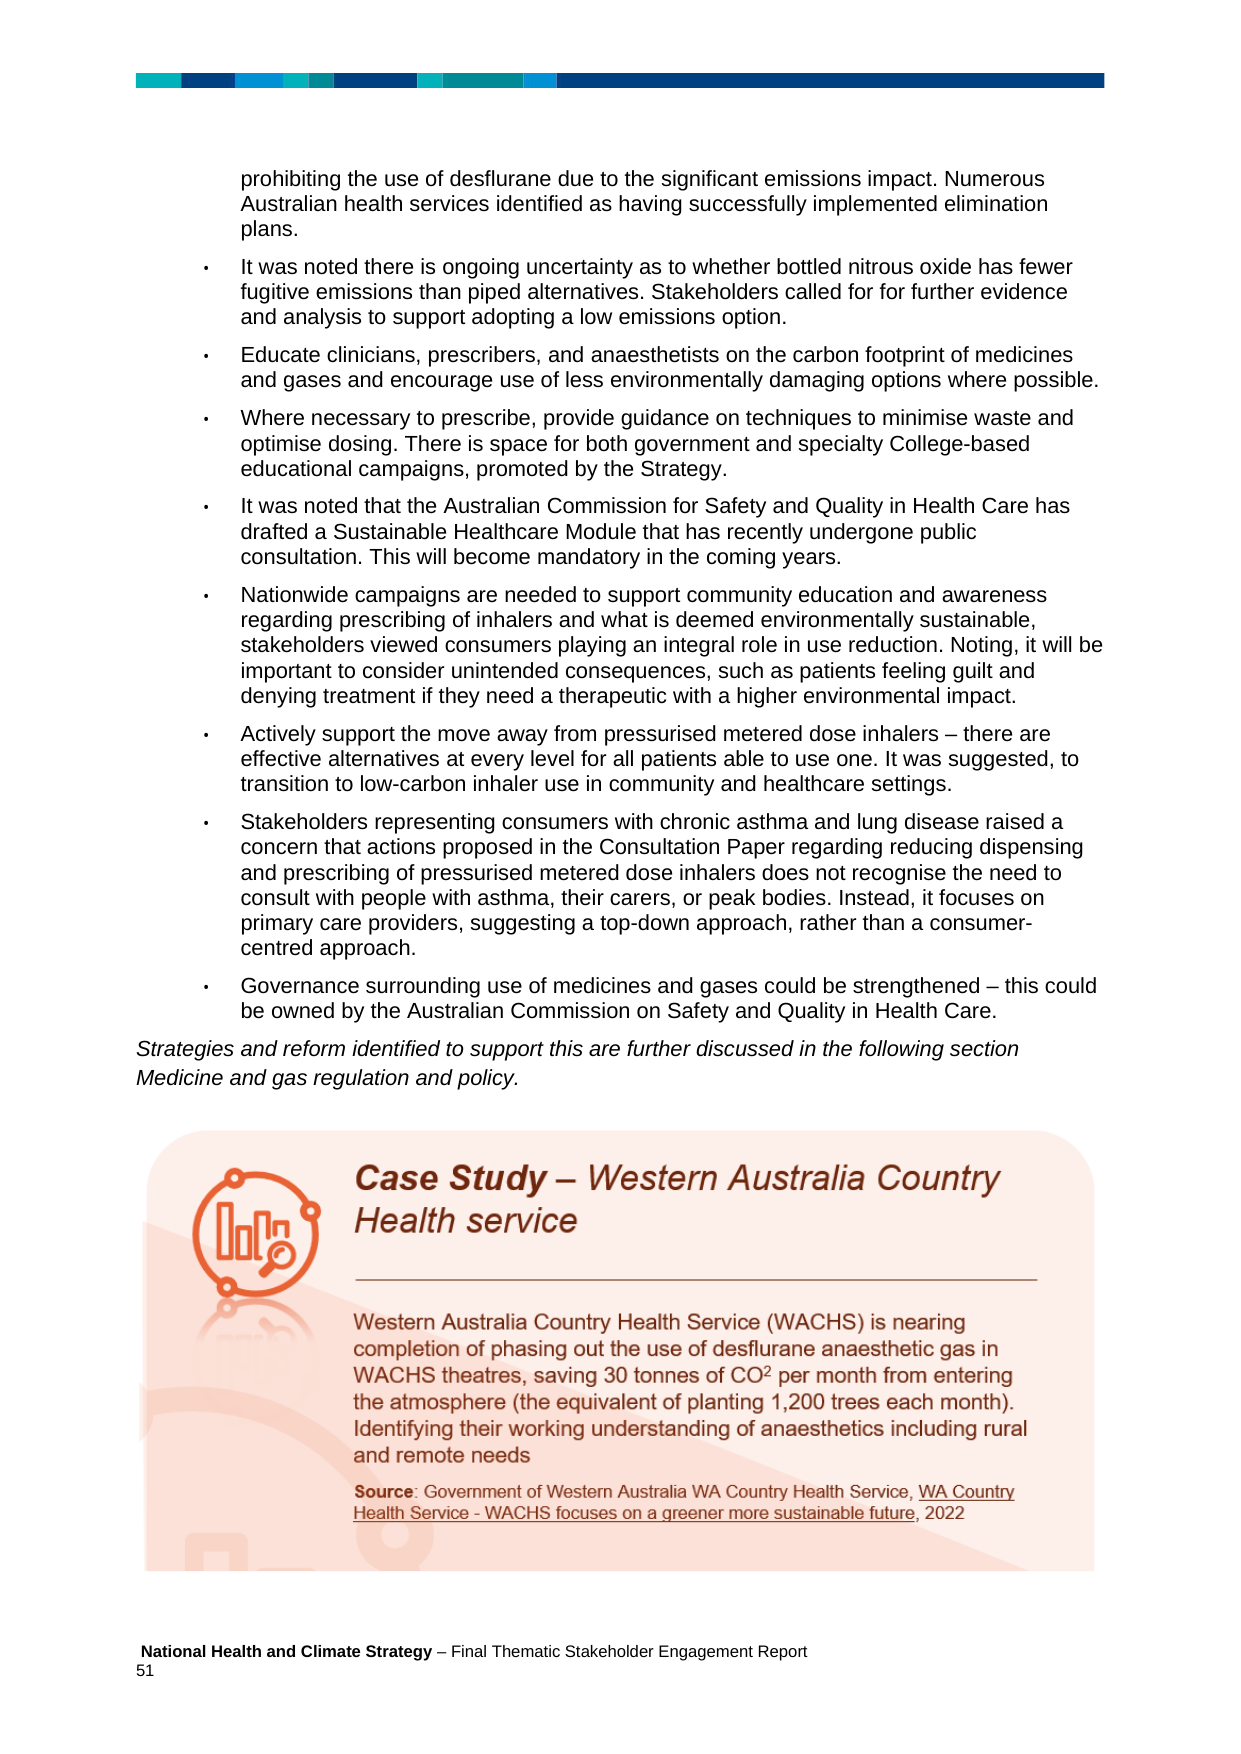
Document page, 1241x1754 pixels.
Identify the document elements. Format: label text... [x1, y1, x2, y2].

text Stakeholders representing consumers with chronic asthma and lung disease raised a concern that actions proposed in the Consultation Paper regarding reducing dispensing and prescribing of pressurised metered dose inhalers does not recognise the need to consult with people with asthma, their carers, or peak bodies. Instead, it focuses on primary care providers, suggesting a top-down approach, rather than a consumer-centred approach. [203, 809, 1104, 960]
text Actively support the move away from pressurised metered dose inhalers – there are effective alternatives at every level for all patients able to use one. It was suggested, to transition to low-carbon inhaler use in community and healthcare settings. [203, 720, 1104, 796]
text Strategies and reform identified to support this are further discussed in the following section Medicine and gas regulation and policy. [136, 1036, 1104, 1090]
text It was noted that the Australian Commission for Safety and Quality in Health Care has drafted a Sustainable Healthcare Module that has recently undergone public consultation. This will become mandatory in the coming years. [203, 493, 1104, 569]
picture [135, 73, 180, 88]
picture [557, 73, 1105, 88]
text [203, 165, 1104, 241]
text Nationwide campaigns are needed to support community education and awareness regarding prescribing of inhalers and what is deemed environmentally sustainable, stakeholders viewed consumers playing an integral role in use reduction. Noting, it will be important to consider unintended consequences, such as patients feeling guilt and denying treatment if they need a therapeutic with a higher environmental impact. [203, 582, 1104, 708]
picture [284, 73, 523, 88]
text It was noted there is ongoing uncertainty as to whether bottled nitrous oxide has fewer fugitive emissions than piped alternatives. Stakeholders called for for further evidence and analysis to support adopting a low emissions option. [203, 253, 1104, 329]
text Educate clinicians, prescribers, and anaesthetists on the carbon footprint of medicines and gases and encourage use of less environmentally damaging options where possible. [203, 342, 1104, 392]
text Governance surrounding use of medicines and gases could be strengthened – this could be owned by the Australian Commission on Safety and Quality in Health Care. [203, 973, 1104, 1023]
picture [135, 1106, 1105, 1585]
text Where necessary to prescribe, provide guidance on techniques to minimise waste and optimise dosing. There is space for both government and specialty College-based educational campaigns, promoted by the Strategy. [203, 405, 1104, 481]
picture [183, 73, 234, 88]
